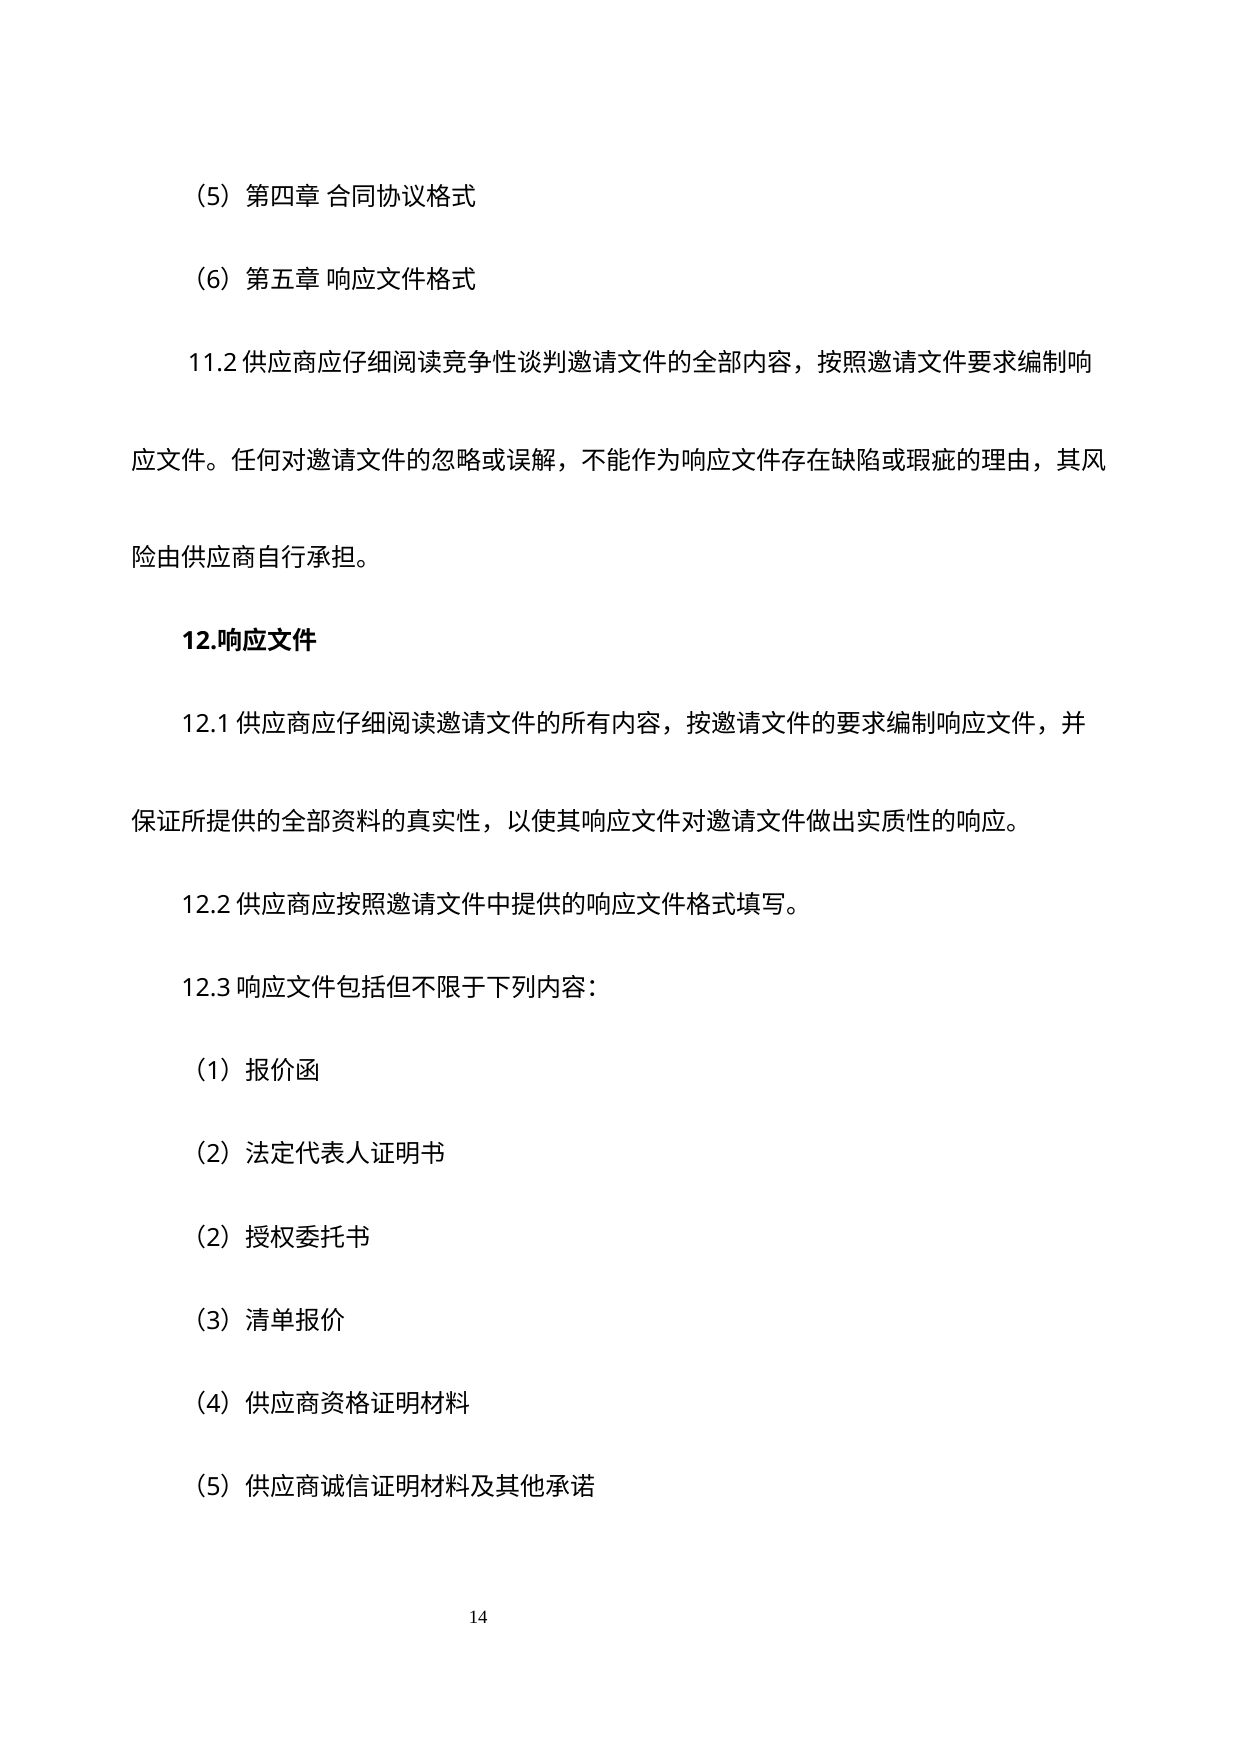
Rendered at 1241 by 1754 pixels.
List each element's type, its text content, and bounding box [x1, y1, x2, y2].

subtitle 12.3响应文件包括但不限于下列内容： [131, 953, 1106, 1018]
subtitle 12.响应文件 [131, 606, 1106, 671]
subtitle （4）供应商资格证明材料 [131, 1369, 1106, 1434]
subtitle 12.1供应商应仔细阅读邀请文件的所有内容，按邀请文件的要求编制响应文件，并保证所提供的全部资料的真实性，以使其响应文件对邀请文件做出实质性的响应。 [131, 689, 1106, 852]
subtitle （5）第四章 合同协议格式 [131, 162, 1106, 227]
subtitle （5）供应商诚信证明材料及其他承诺 [131, 1452, 1106, 1517]
subtitle （1）报价函 [131, 1036, 1106, 1101]
subtitle （3）清单报价 [131, 1286, 1106, 1351]
subtitle （2）授权委托书 [131, 1203, 1106, 1268]
subtitle （2）法定代表人证明书 [131, 1119, 1106, 1184]
subtitle 11.2供应商应仔细阅读竞争性谈判邀请文件的全部内容，按照邀请文件要求编制响应文件。任何对邀请文件的忽略或误解，不能作为响应文件存在缺陷或瑕疵的理由，其风险由供应商自行承担。 [131, 328, 1106, 588]
subtitle 12.2供应商应按照邀请文件中提供的响应文件格式填写。 [131, 870, 1106, 935]
subtitle （6）第五章 响应文件格式 [131, 245, 1106, 310]
